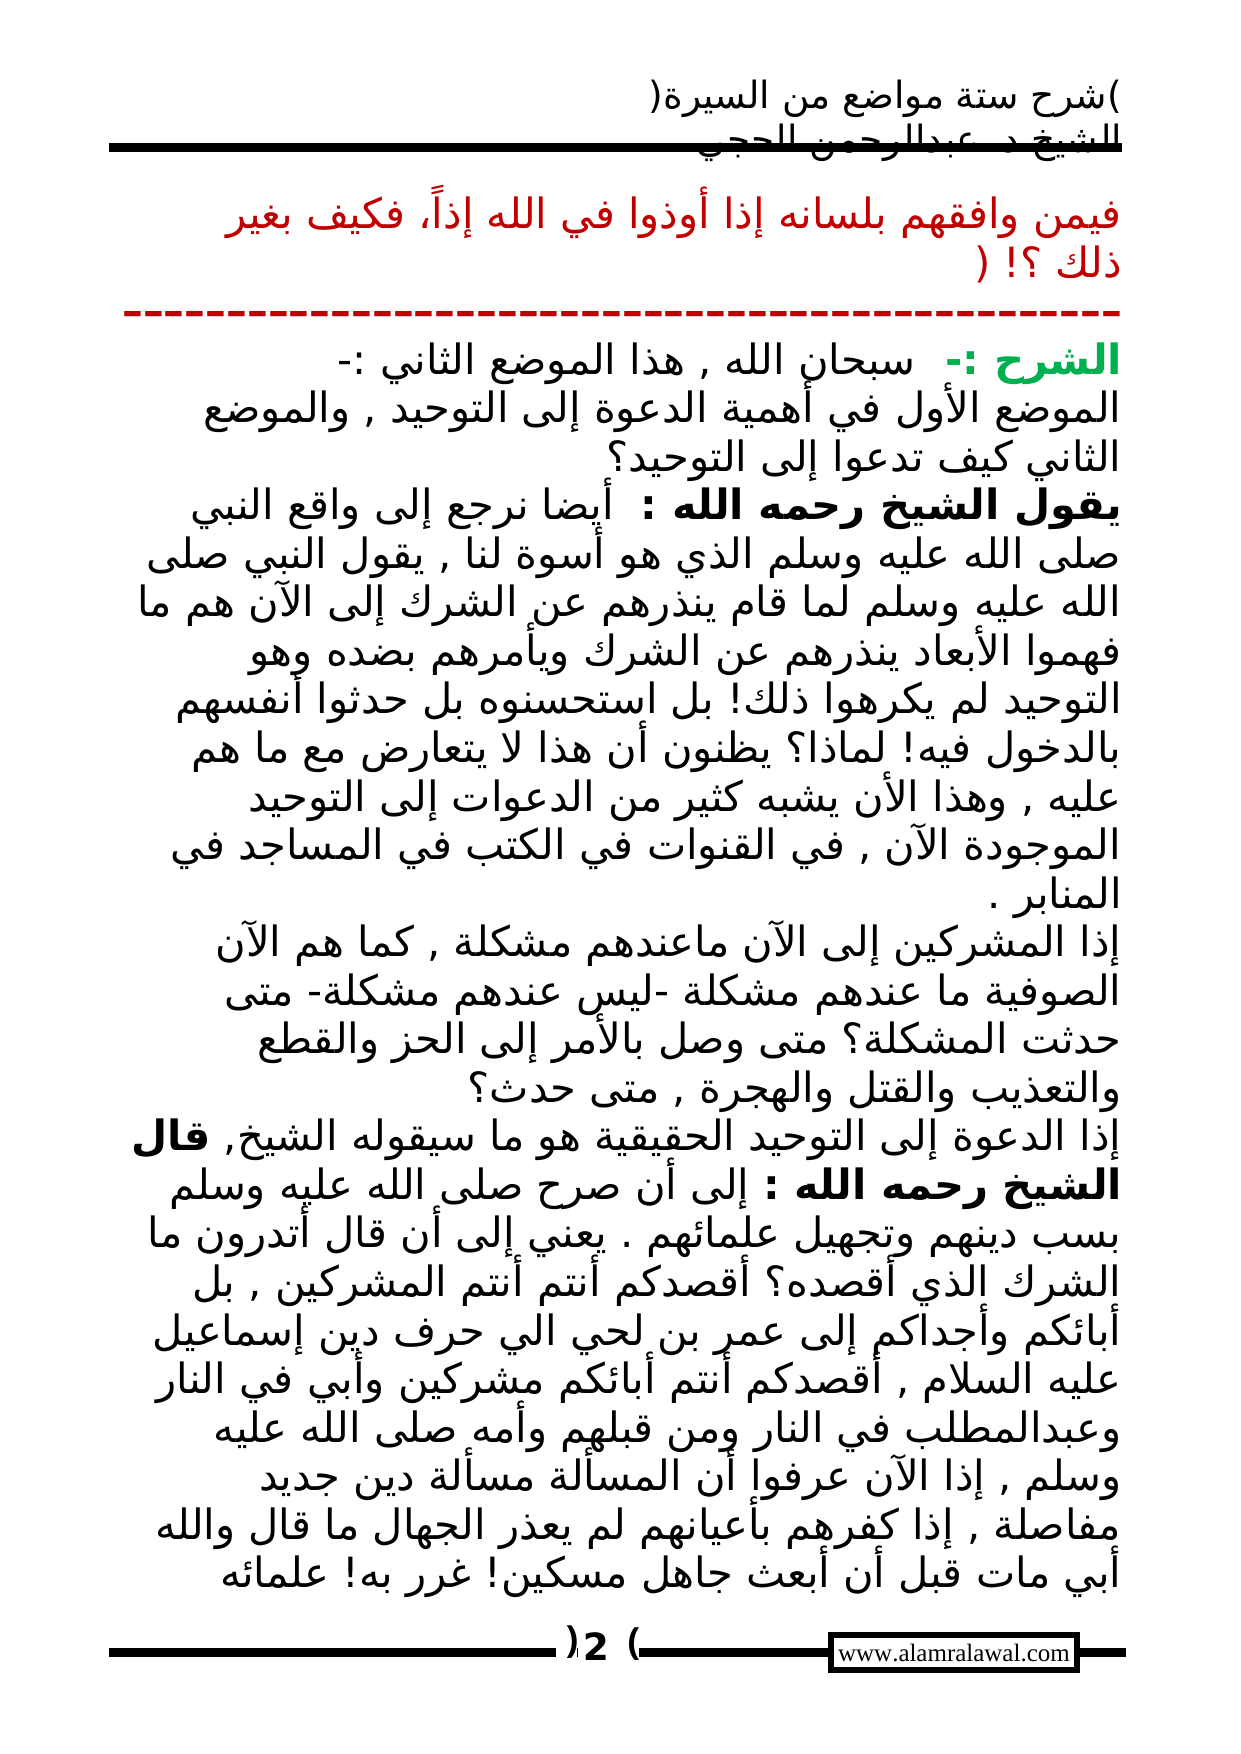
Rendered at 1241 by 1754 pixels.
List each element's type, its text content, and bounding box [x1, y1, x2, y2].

text الموضع الأول في أهمية الدعوة إلى التوحيد , والموضع الثاني كيف تدعوا إلى التوحيد؟ [118, 384, 1122, 481]
text الشرح :- سبحان الله , هذا الموضع الثاني :- [118, 336, 1122, 384]
text يقول الشيخ رحمه الله : أيضا نرجع إلى واقع النبي صلى الله عليه وسلم الذي هو أسوة لنا , يقول النبي صلى الله عليه وسلم لما قام ينذرهم عن الشرك إلى الآن هم ما فهموا الأبعاد ينذرهم عن الشرك ويأمرهم بضده وهو التوحيد لم يكرهوا ذلك! بل استحسنوه بل حدثوا أنفسهم بالدخول فيه! لماذا؟ يظنون أن هذا لا يتعارض مع ما هم عليه , وهذا الأن يشبه كثير من الدعوات إلى التوحيد الموجودة الآن , في القنوات في الكتب في المساجد في المنابر . [118, 481, 1122, 918]
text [118, 1112, 1122, 1598]
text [118, 190, 1122, 287]
text –––––––––––––––––––––––––––––––––––––––––––––––– [118, 287, 1122, 336]
text إذا المشركين إلى الآن ماعندهم مشكلة , كما هم الآن الصوفية ما عندهم مشكلة -ليس عندهم مشكلة- متى حدثت المشكلة؟ متى وصل بالأمر إلى الحز والقطع والتعذيب والقتل والهجرة , متى حدث؟ [118, 918, 1122, 1112]
